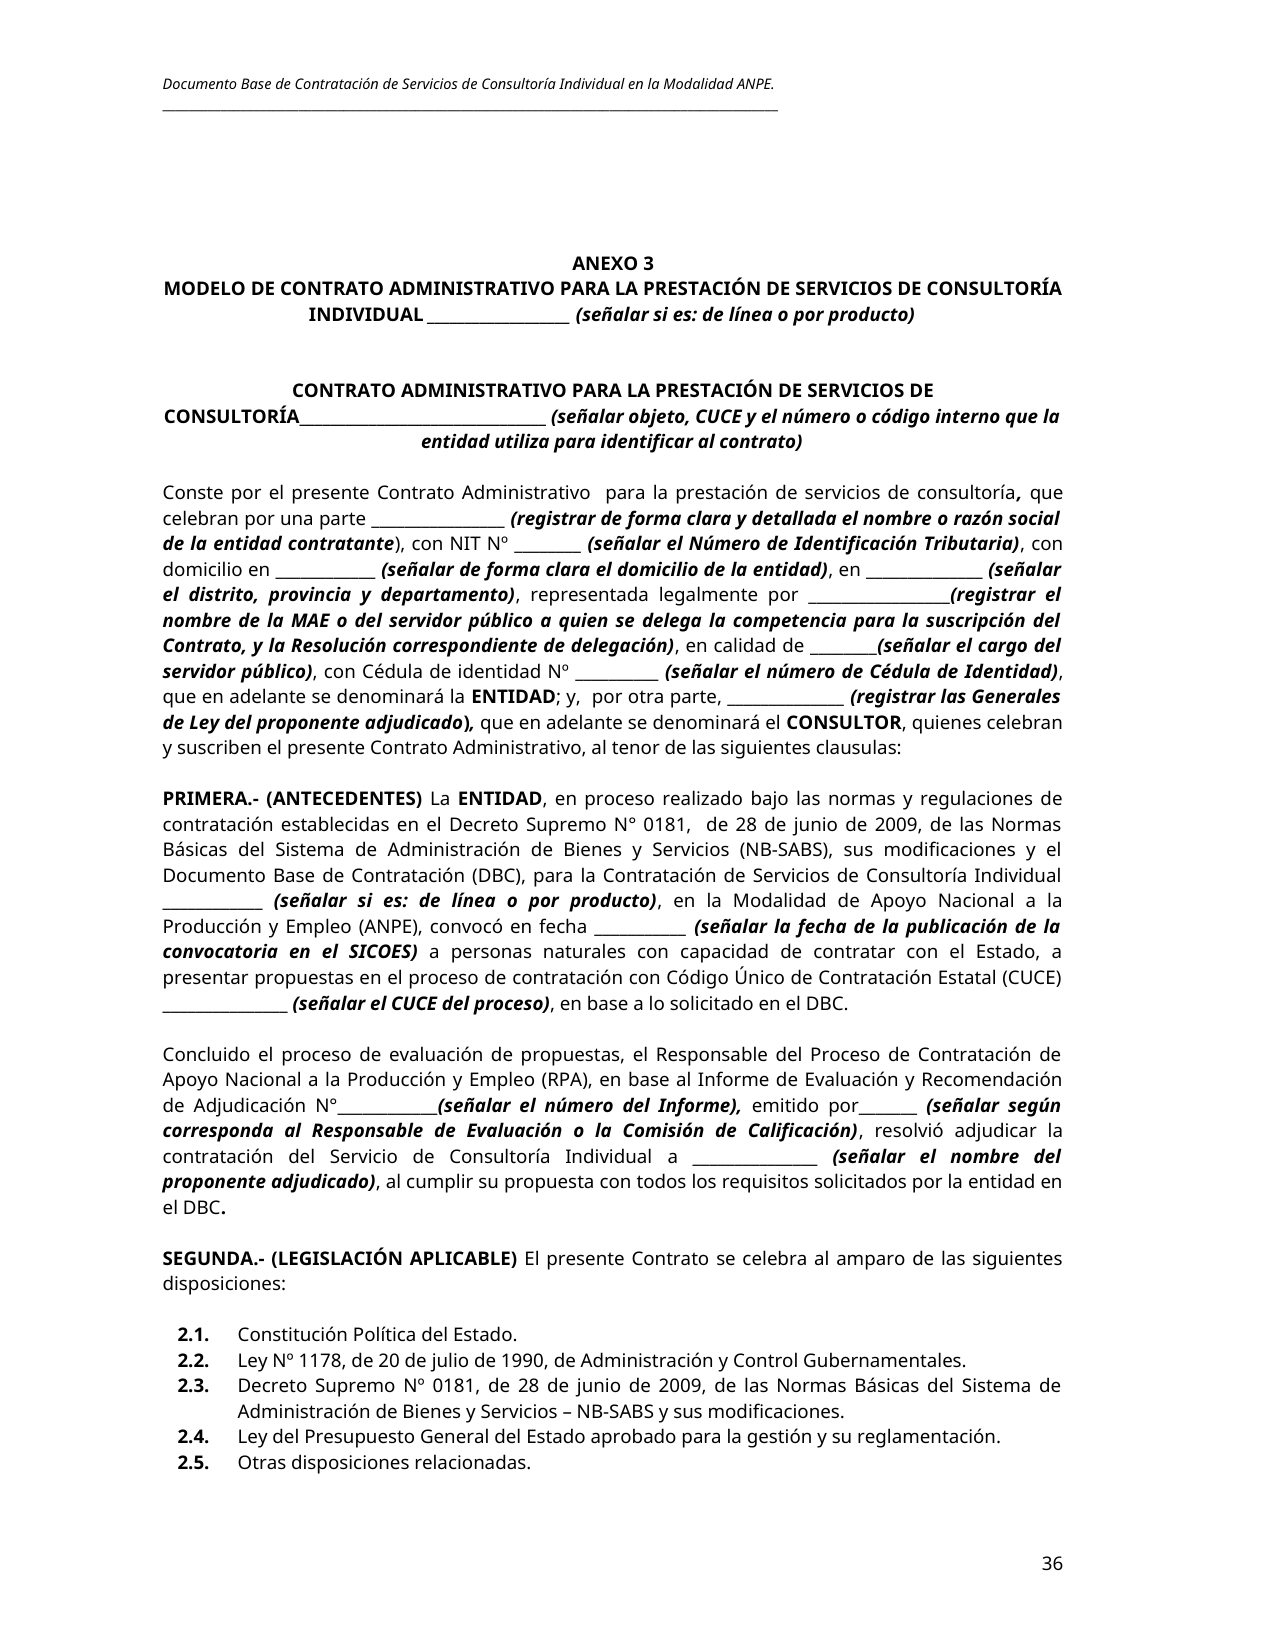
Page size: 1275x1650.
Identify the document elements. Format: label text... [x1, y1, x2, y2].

list Decreto Supremo Nº 0181, de 28 de junio de 2009, de las Normas Básicas del Sistema de Administración de Bienes y Servicios – NB-SABS y sus modificaciones. [177, 1373, 1063, 1424]
text CONTRATO ADMINISTRATIVO PARA LA PRESTACIÓN DE SERVICIOS DE CONSULTORÍA________________________________ (señalar objeto, CUCE y el número o código interno que la entidad utiliza para identificar al contrato) [162, 377, 1063, 454]
text Conste por el presente Contrato Administrativo para la prestación de servicios de consultoría, que celebran por una parte ________________ (registrar de forma clara y detallada el nombre o razón social de la entidad contratante), con NIT Nº ________ (señalar el Número de Identificación Tributaria), con domicilio en ____________ (señalar de forma clara el domicilio de la entidad), en ______________ (señalar el distrito, provincia y departamento), representada legalmente por _________________(registrar el nombre de la MAE o del servidor público a quien se delega la competencia para la suscripción del Contrato, y la Resolución correspondiente de delegación), en calidad de ________(señalar el cargo del servidor público), con Cédula de identidad Nº __________ (señalar el número de Cédula de Identidad), que en adelante se denominará la ENTIDAD; y, por otra parte, ______________ (registrar las Generales de Ley del proponente adjudicado), que en adelante se denominará el CONSULTOR, quienes celebran y suscriben el presente Contrato Administrativo, al tenor de las siguientes clausulas: [162, 479, 1063, 760]
list Otras disposiciones relacionadas. [177, 1449, 1063, 1475]
text ANEXO 3 [162, 250, 1063, 275]
text SEGUNDA.- (LEGISLACIÓN APLICABLE) El presente Contrato se celebra al amparo de las siguientes disposiciones: [162, 1245, 1063, 1296]
text MODELO DE CONTRATO ADMINISTRATIVO PARA LA PRESTACIÓN DE SERVICIOS DE CONSULTORÍA INDIVIDUAL ___________________ (señalar si es: de línea o por producto) [162, 275, 1063, 326]
text PRIMERA.- (ANTECEDENTES) La ENTIDAD, en proceso realizado bajo las normas y regulaciones de contratación establecidas en el Decreto Supremo N° 0181, de 28 de junio de 2009, de las Normas Básicas del Sistema de Administración de Bienes y Servicios (NB-SABS), sus modificaciones y el Documento Base de Contratación (DBC), para la Contratación de Servicios de Consultoría Individual ____________ (señalar si es: de línea o por producto), en la Modalidad de Apoyo Nacional a la Producción y Empleo (ANPE), convocó en fecha ___________ (señalar la fecha de la publicación de la convocatoria en el SICOES) a personas naturales con capacidad de contratar con el Estado, a presentar propuestas en el proceso de contratación con Código Único de Contratación Estatal (CUCE) _______________ (señalar el CUCE del proceso), en base a lo solicitado en el DBC. [162, 786, 1063, 1015]
list Constitución Política del Estado. [177, 1322, 1063, 1347]
list Ley Nº 1178, de 20 de julio de 1990, de Administración y Control Gubernamentales. [177, 1347, 1063, 1373]
list Ley del Presupuesto General del Estado aprobado para la gestión y su reglamentación. [177, 1424, 1063, 1449]
text Concluido el proceso de evaluación de propuestas, el Responsable del Proceso de Contratación de Apoyo Nacional a la Producción y Empleo (RPA), en base al Informe de Evaluación y Recomendación de Adjudicación N°____________(señalar el número del Informe), emitido por_______ (señalar según corresponda al Responsable de Evaluación o la Comisión de Calificación), resolvió adjudicar la contratación del Servicio de Consultoría Individual a _______________ (señalar el nombre del proponente adjudicado), al cumplir su propuesta con todos los requisitos solicitados por la entidad en el DBC. [162, 1041, 1063, 1219]
